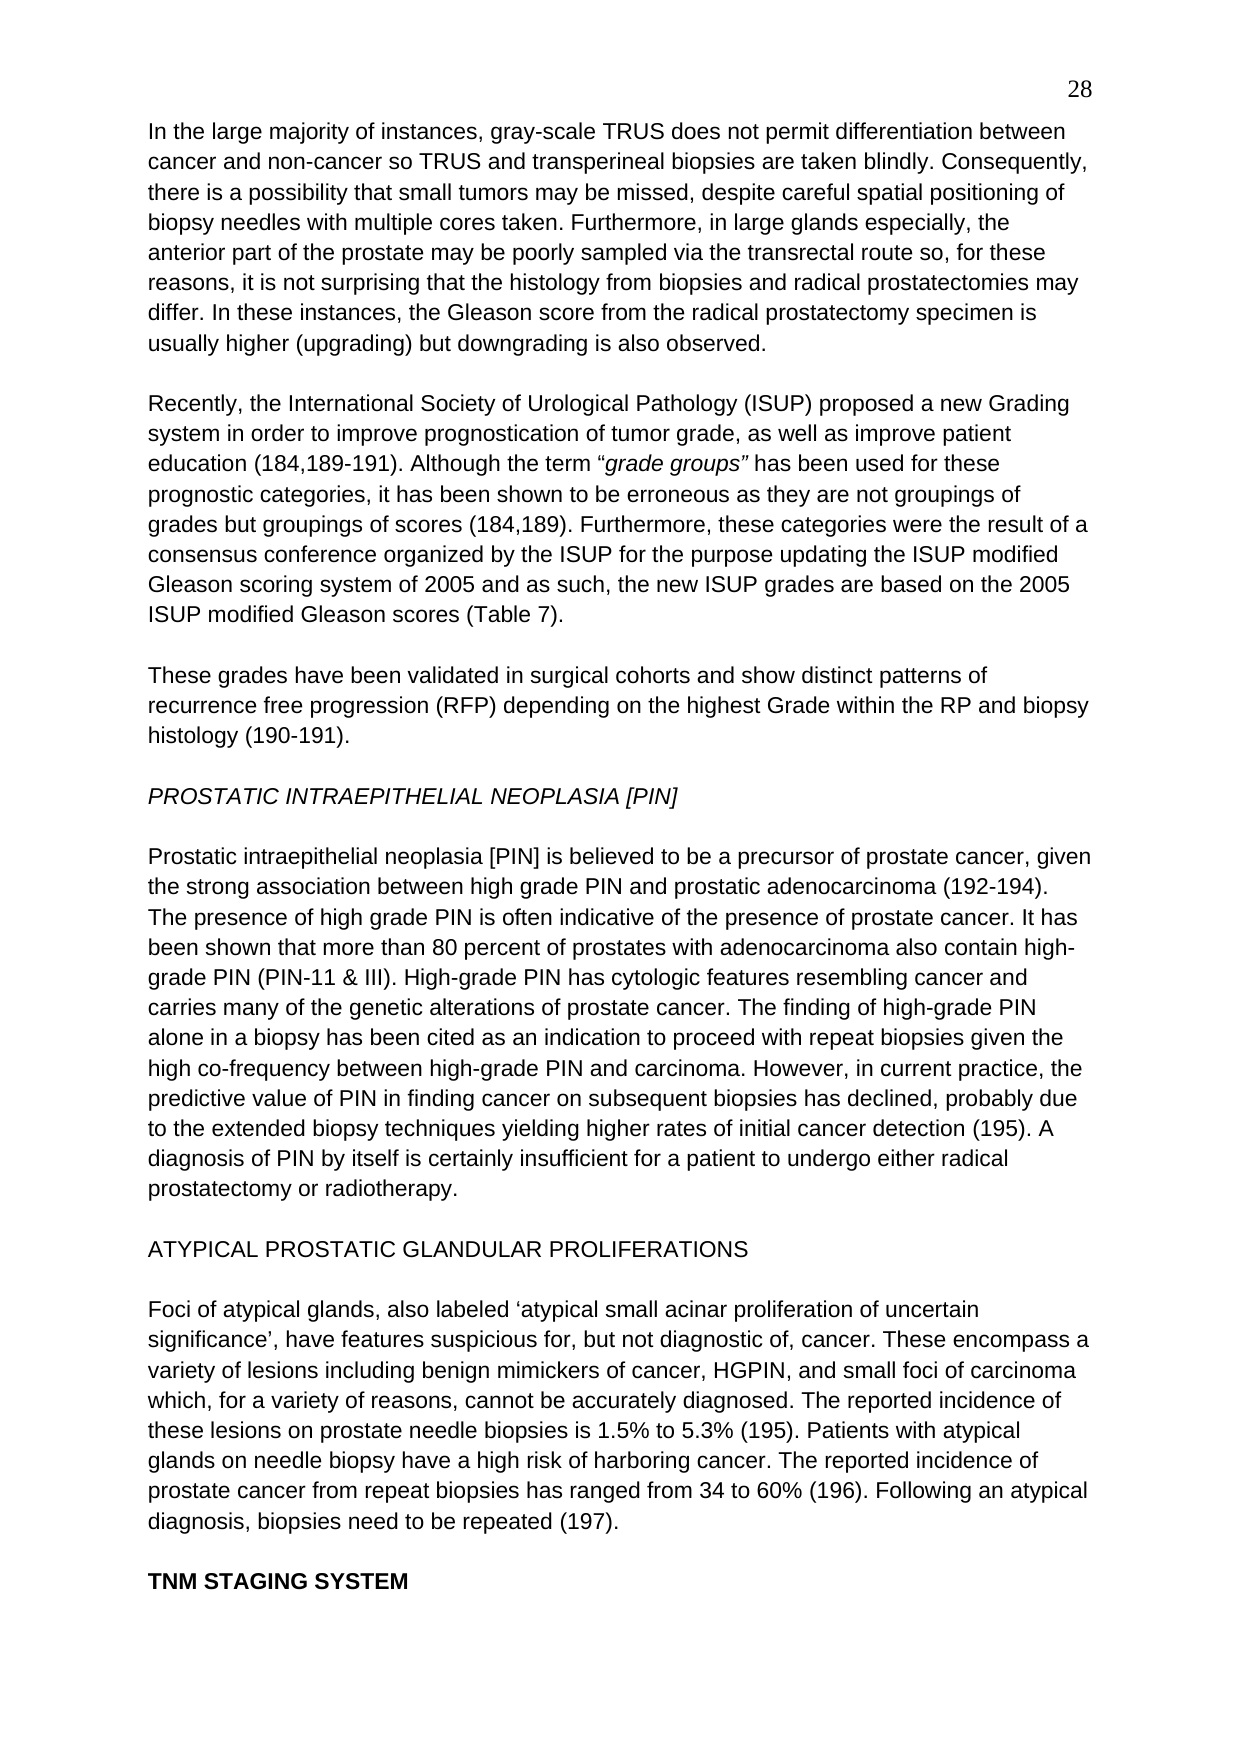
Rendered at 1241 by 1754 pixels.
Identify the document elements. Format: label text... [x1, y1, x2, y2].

text ATYPICAL PROSTATIC GLANDULAR PROLIFERATIONS [148, 1236, 1092, 1262]
text TNM STAGING SYSTEM [148, 1568, 1092, 1594]
text Foci of atypical glands, also labeled ‘atypical small acinar proliferation of uncertain significance’, have features suspicious for, but not diagnostic of, cancer. These encompass a variety of lesions including benign mimickers of cancer, HGPIN, and small foci of carcinoma which, for a variety of reasons, cannot be accurately diagnosed. The reported incidence of these lesions on prostate needle biopsies is 1.5% to 5.3% (195). Patients with atypical glands on needle biopsy have a high risk of harboring cancer. The reported incidence of prostate cancer from repeat biopsies has ranged from 34 to 60% (196). Following an atypical diagnosis, biopsies need to be repeated (197). [148, 1296, 1092, 1534]
text PROSTATIC INTRAEPITHELIAL NEOPLASIA [PIN] [148, 783, 1092, 809]
text Recently, the International Society of Urological Pathology (ISUP) proposed a new Grading system in order to improve prognostication of tumor grade, as well as improve patient education (184,189-191). Although the term “grade groups” has been used for these prognostic categories, it has been shown to be erroneous as they are not groupings of grades but groupings of scores (184,189). Furthermore, these categories were the result of a consensus conference organized by the ISUP for the purpose updating the ISUP modified Gleason scoring system of 2005 and as such, the new ISUP grades are based on the 2005 ISUP modified Gleason scores (Table 7). [148, 390, 1092, 628]
text These grades have been validated in surgical cohorts and show distinct patterns of recurrence free progression (RFP) depending on the highest Grade within the RP and biopsy histology (190-191). [148, 662, 1092, 749]
text Prostatic intraepithelial neoplasia [PIN] is believed to be a precursor of prostate cancer, given the strong association between high grade PIN and prostatic adenocarcinoma (192-194). The presence of high grade PIN is often indicative of the presence of prostate cancer. It has been shown that more than 80 percent of prostates with adenocarcinoma also contain high-grade PIN (PIN-11 & III). High-grade PIN has cytologic features resembling cancer and carries many of the genetic alterations of prostate cancer. The finding of high-grade PIN alone in a biopsy has been cited as an indication to proceed with repeat biopsies given the high co-frequency between high-grade PIN and carcinoma. However, in current practice, the predictive value of PIN in finding cancer on subsequent biopsies has declined, probably due to the extended biopsy techniques yielding higher rates of initial cancer detection (195). A diagnosis of PIN by itself is certainly insufficient for a patient to undergo either radical prostatectomy or radiotherapy. [148, 843, 1092, 1202]
text In the large majority of instances, gray-scale TRUS does not permit differentiation between cancer and non-cancer so TRUS and transperineal biopsies are taken blindly. Consequently, there is a possibility that small tumors may be missed, despite careful spatial positioning of biopsy needles with multiple cores taken. Furthermore, in large glands especially, the anterior part of the prostate may be poorly sampled via the transrectal route so, for these reasons, it is not surprising that the histology from biopsies and radical prostatectomies may differ. In these instances, the Gleason score from the radical prostatectomy specimen is usually higher (upgrading) but downgrading is also observed. [148, 118, 1092, 356]
